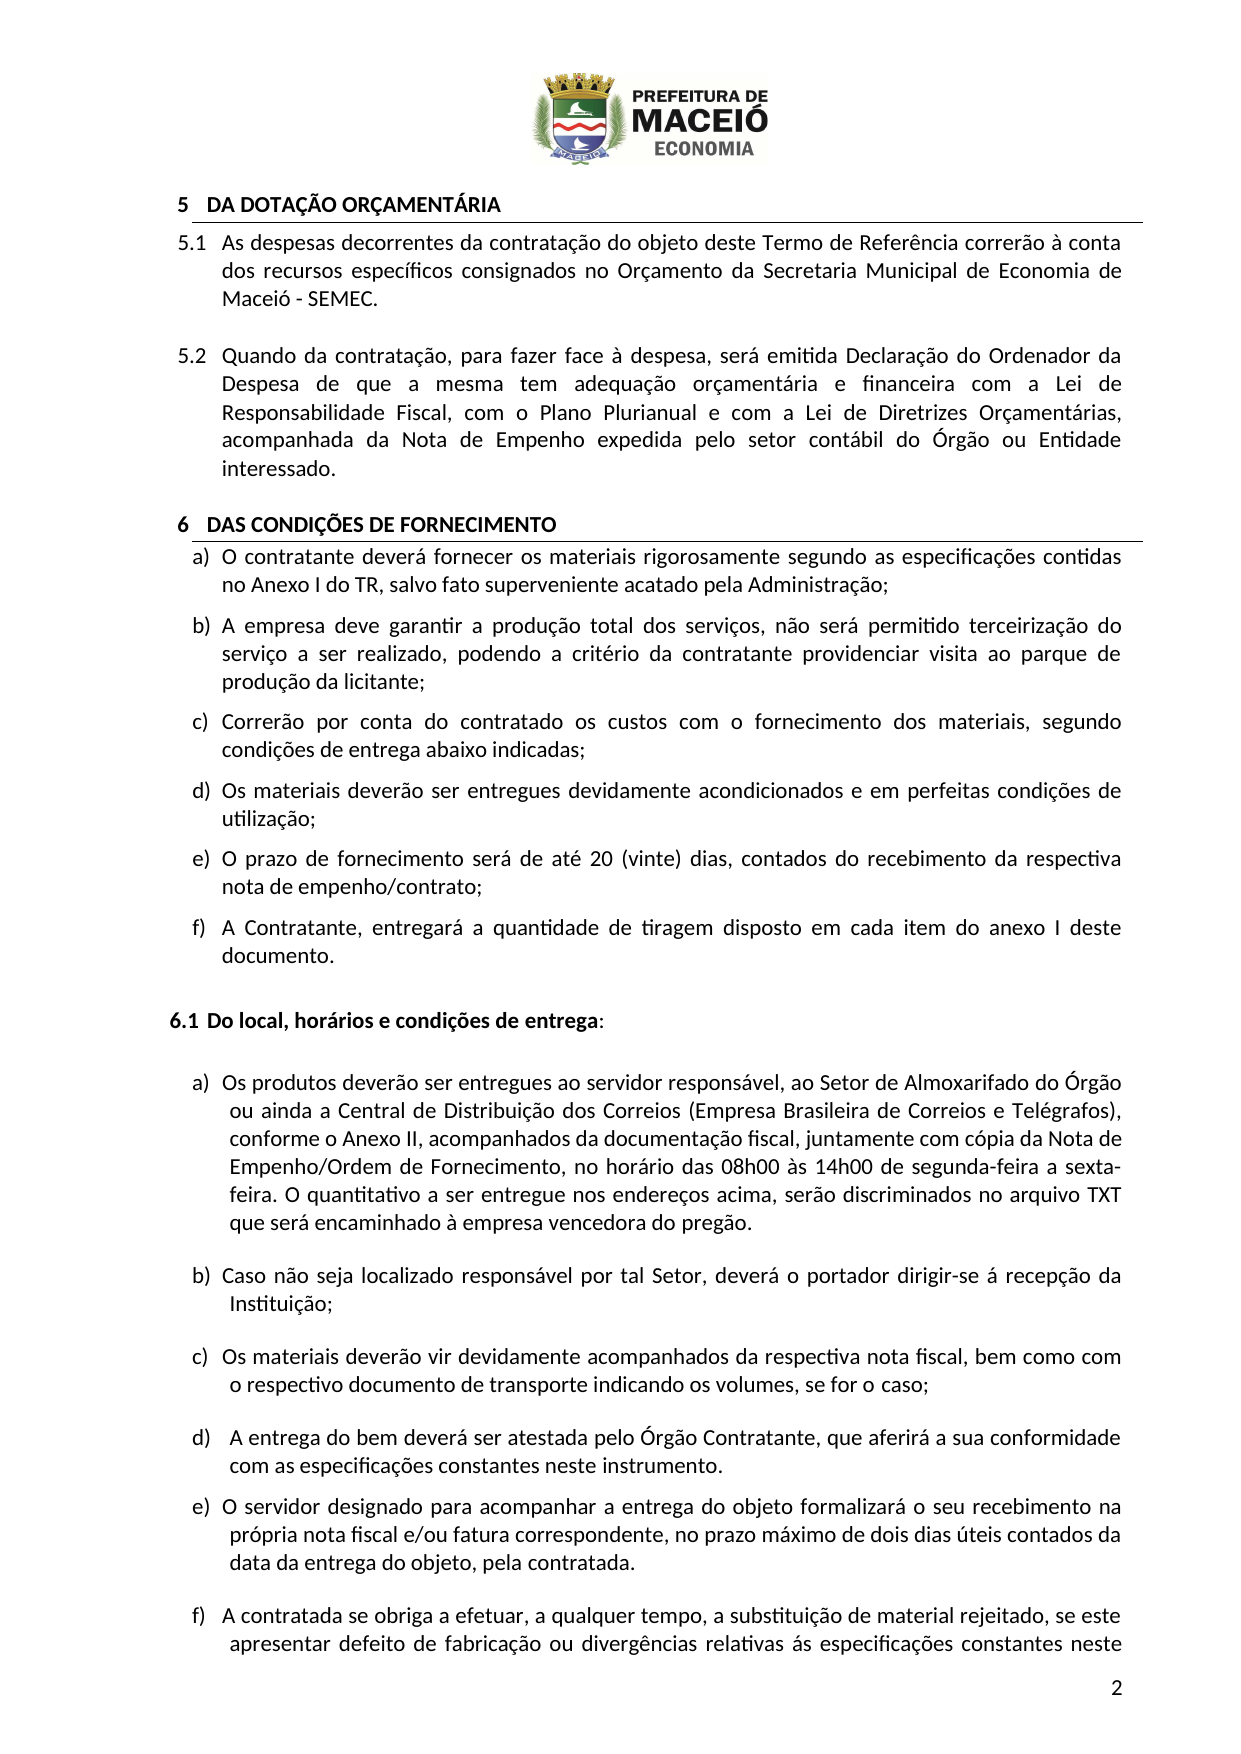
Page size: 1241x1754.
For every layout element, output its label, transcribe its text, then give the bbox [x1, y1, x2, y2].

subtitle DA DOTAÇÃO ORÇAMENTÁRIA [177, 191, 1138, 219]
list Caso não seja localizado responsável por tal Setor, deverá o portador dirigir-se á recepção da Instituição; [192, 1261, 1123, 1317]
list A empresa deve garantir a produção total dos serviços, não será permitido terceirização do serviço a ser realizado, podendo a critério da contratante providenciar visita ao parque de produção da licitante; [192, 611, 1123, 695]
list O prazo de fornecimento será de até 20 (vinte) dias, contados do recebimento da respectiva nota de empenho/contrato; [192, 844, 1123, 900]
picture [531, 73, 768, 165]
list A entrega do bem deverá ser atestada pelo Órgão Contratante, que aferirá a sua conformidade com as especificações constantes neste instrumento. [192, 1423, 1123, 1479]
list O contratante deverá fornecer os materiais rigorosamente segundo as especificações contidas no Anexo I do TR, salvo fato superveniente acatado pela Administração; [192, 542, 1123, 598]
list O servidor designado para acompanhar a entrega do objeto formalizará o seu recebimento na própria nota fiscal e/ou fatura correspondente, no prazo máximo de dois dias úteis contados da data da entrega do objeto, pela contratada. [192, 1492, 1123, 1576]
list 5.2 Quando da contratação, para fazer face à despesa, será emitida Declaração do Ordenador da Despesa de que a mesma tem adequação orçamentária e financeira com a Lei de Responsabilidade Fiscal, com o Plano Plurianual e com a Lei de Diretrizes Orçamentárias, acompanhada da Nota de Empenho expedida pelo setor contábil do Órgão ou Entidade interessado. [177, 342, 1123, 482]
list Os materiais deverão vir devidamente acompanhados da respectiva nota fiscal, bem como com o respectivo documento de transporte indicando os volumes, se for o caso; [192, 1342, 1123, 1398]
subtitle DAS CONDIÇÕES DE FORNECIMENTO [177, 510, 1138, 538]
list A Contratante, entregará a quantidade de tiragem disposto em cada item do anexo I deste documento. [192, 913, 1123, 969]
list Correrão por conta do contratado os custos com o fornecimento dos materiais, segundo condições de entrega abaixo indicadas; [192, 707, 1123, 763]
list Os produtos deverão ser entregues ao servidor responsável, ao Setor de Almoxarifado do Órgão ou ainda a Central de Distribuição dos Correios (Empresa Brasileira de Correios e Telégrafos), conforme o Anexo II, acompanhados da documentação fiscal, juntamente com cópia da Nota de Empenho/Ordem de Fornecimento, no horário das 08h00 às 14h00 de segunda-feira a sexta- feira. O quantitativo a ser entregue nos endereços acima, serão discriminados no arquivo TXT que será encaminhado à empresa vencedora do pregão. [192, 1068, 1124, 1236]
list 5.1 As despesas decorrentes da contratação do objeto deste Termo de Referência correrão à conta dos recursos específicos consignados no Orçamento da Secretaria Municipal de Economia de Maceió - SEMEC. [177, 228, 1123, 312]
subtitle Do local, horários e condições de entrega: [169, 1006, 1138, 1034]
list Os materiais deverão ser entregues devidamente acondicionados e em perfeitas condições de utilização; [192, 776, 1123, 832]
